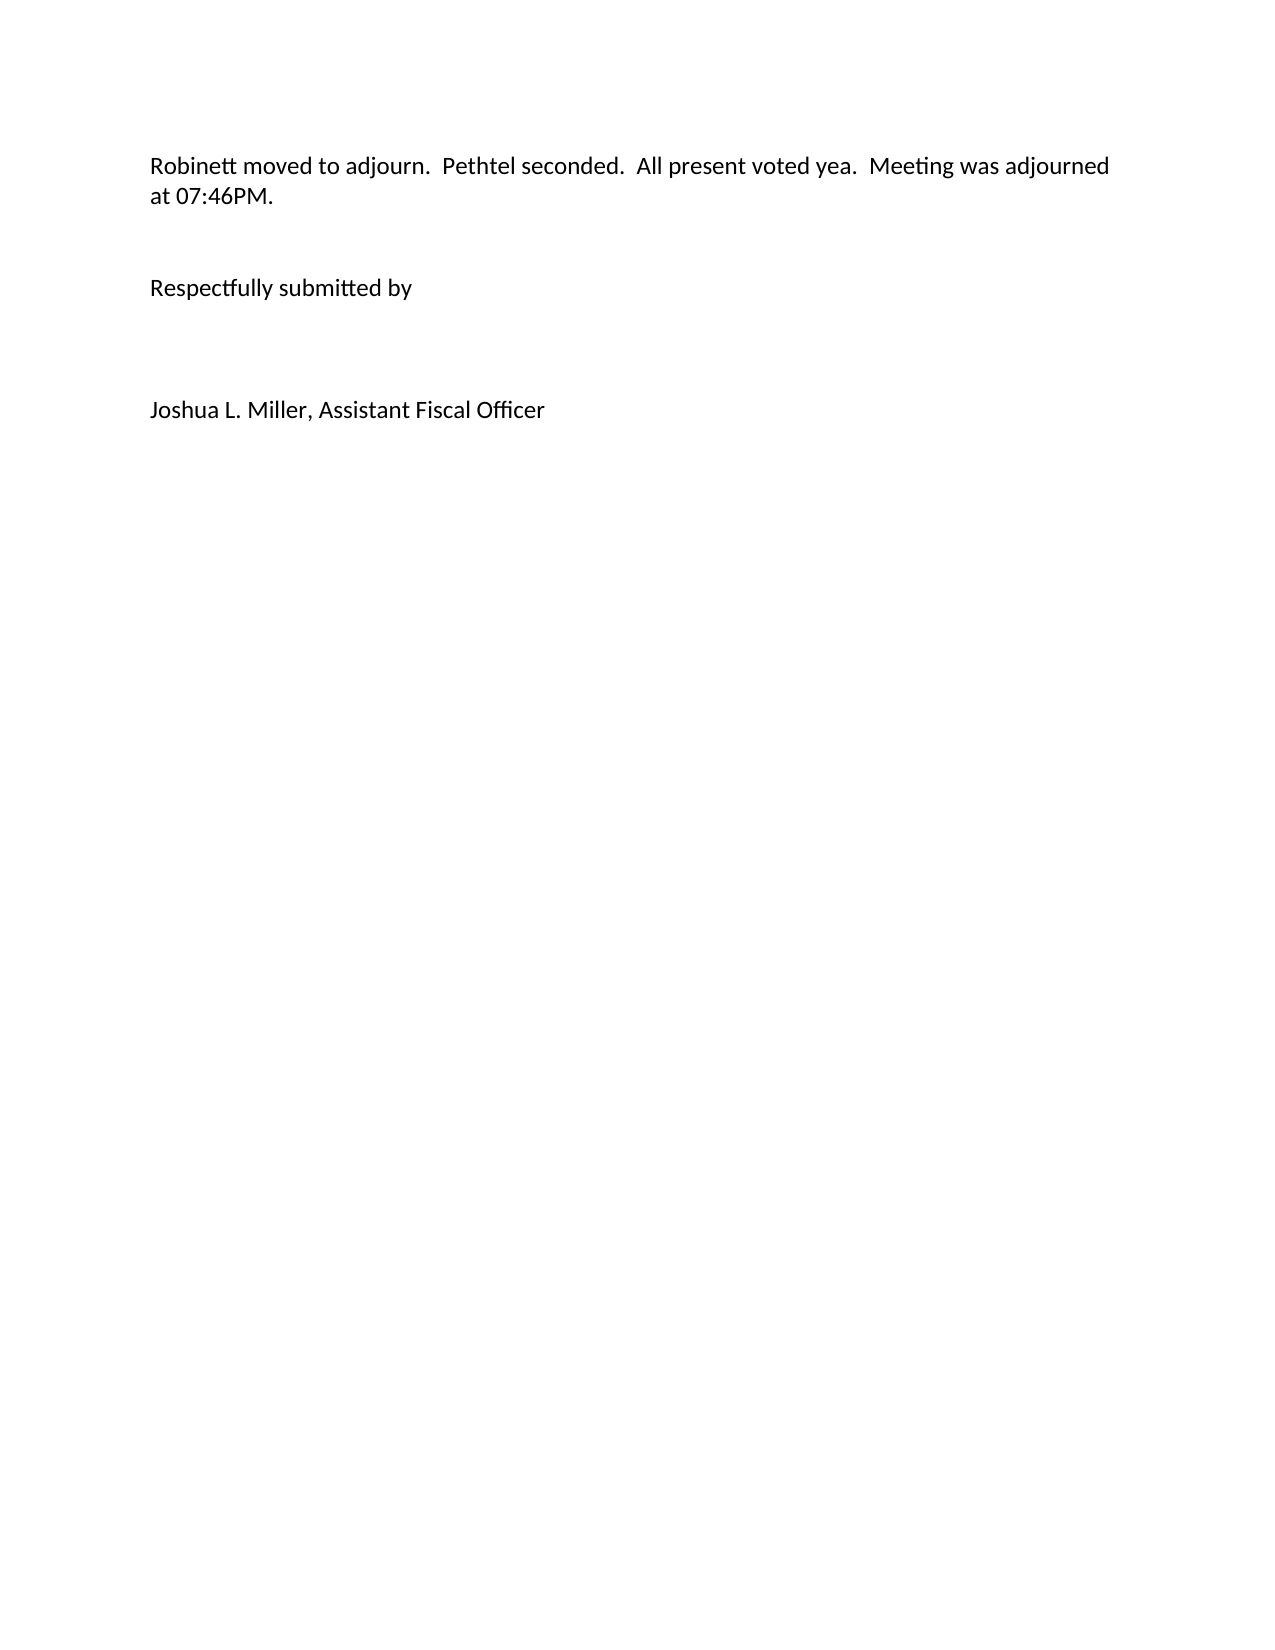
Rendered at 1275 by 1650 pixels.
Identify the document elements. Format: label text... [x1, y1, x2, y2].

text Robinett moved to adjourn. Pethtel seconded. All present voted yea. Meeting was adjourned at 07:46PM. [150, 150, 1125, 211]
text Respectfully submitted by [150, 272, 1125, 303]
text Joshua L. Miller, Assistant Fiscal Officer [150, 394, 1125, 425]
